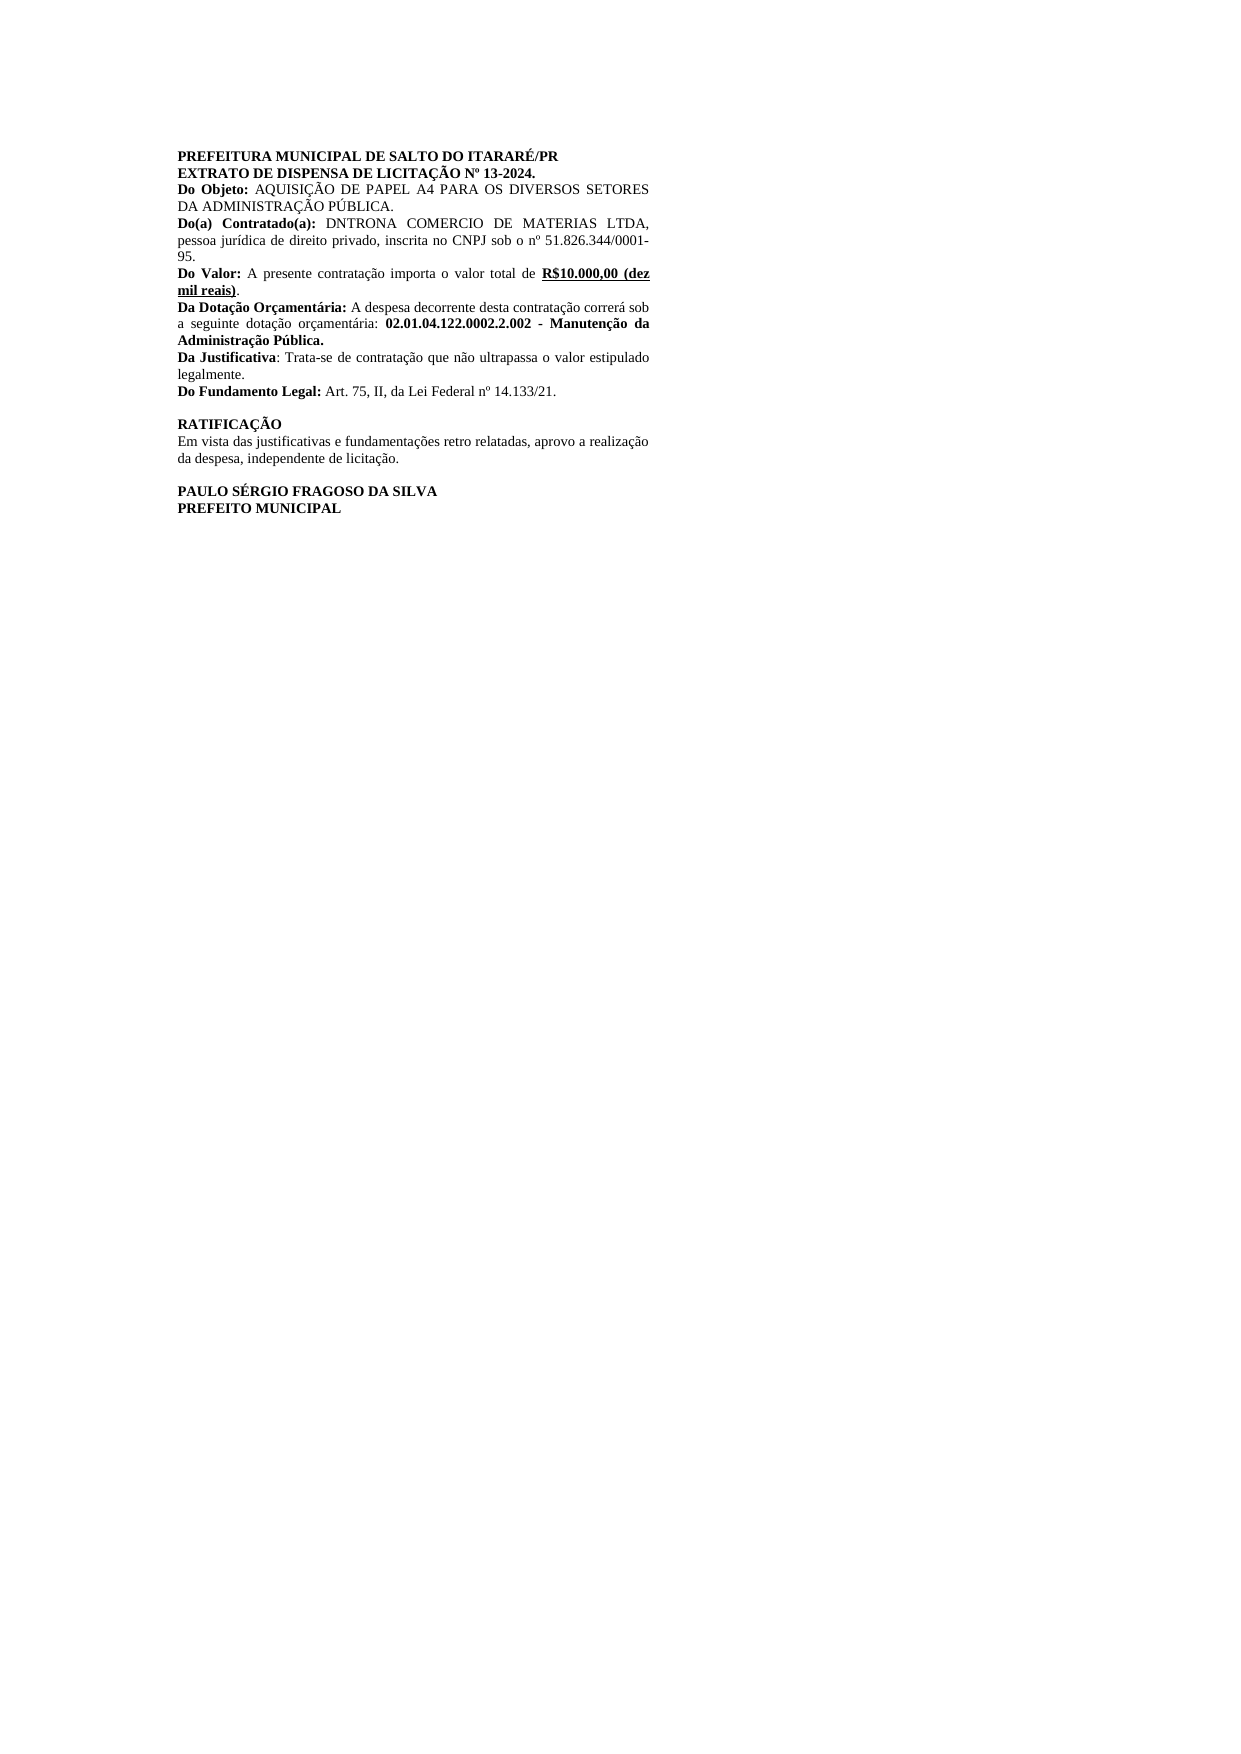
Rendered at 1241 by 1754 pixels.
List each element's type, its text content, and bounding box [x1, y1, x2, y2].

text EXTRATO DE DISPENSA DE LICITAÇÃO Nº 13-2024. [177, 164, 650, 181]
text PREFEITO MUNICIPAL [177, 500, 650, 517]
text Em vista das justificativas e fundamentações retro relatadas, aprovo a realização da despesa, independente de licitação. [177, 433, 650, 466]
text PAULO SÉRGIO FRAGOSO DA SILVA [177, 483, 650, 500]
text PREFEITURA MUNICIPAL DE SALTO DO ITARARÉ/PR [177, 148, 650, 164]
text Da Dotação Orçamentária: A despesa decorrente desta contratação correrá sob a seguinte dotação orçamentária: 02.01.04.122.0002.2.002 - Manutenção da Administração Pública. [177, 298, 650, 349]
text Do Objeto: AQUISIÇÃO DE PAPEL A4 PARA OS DIVERSOS SETORES DA ADMINISTRAÇÃO PÚBLICA. [177, 181, 650, 215]
text Do(a) Contratado(a): DNTRONA COMERCIO DE MATERIAS LTDA, pessoa jurídica de direito privado, inscrita no CNPJ sob o nº 51.826.344/0001-95. [177, 215, 650, 265]
text Do Fundamento Legal: Art. 75, II, da Lei Federal nº 14.133/21. [177, 382, 650, 399]
text Do Valor: A presente contratação importa o valor total de R$10.000,00 (dez mil reais). [177, 265, 650, 298]
text RATIFICAÇÃO [177, 416, 650, 433]
text Da Justificativa: Trata-se de contratação que não ultrapassa o valor estipulado legalmente. [177, 349, 650, 382]
